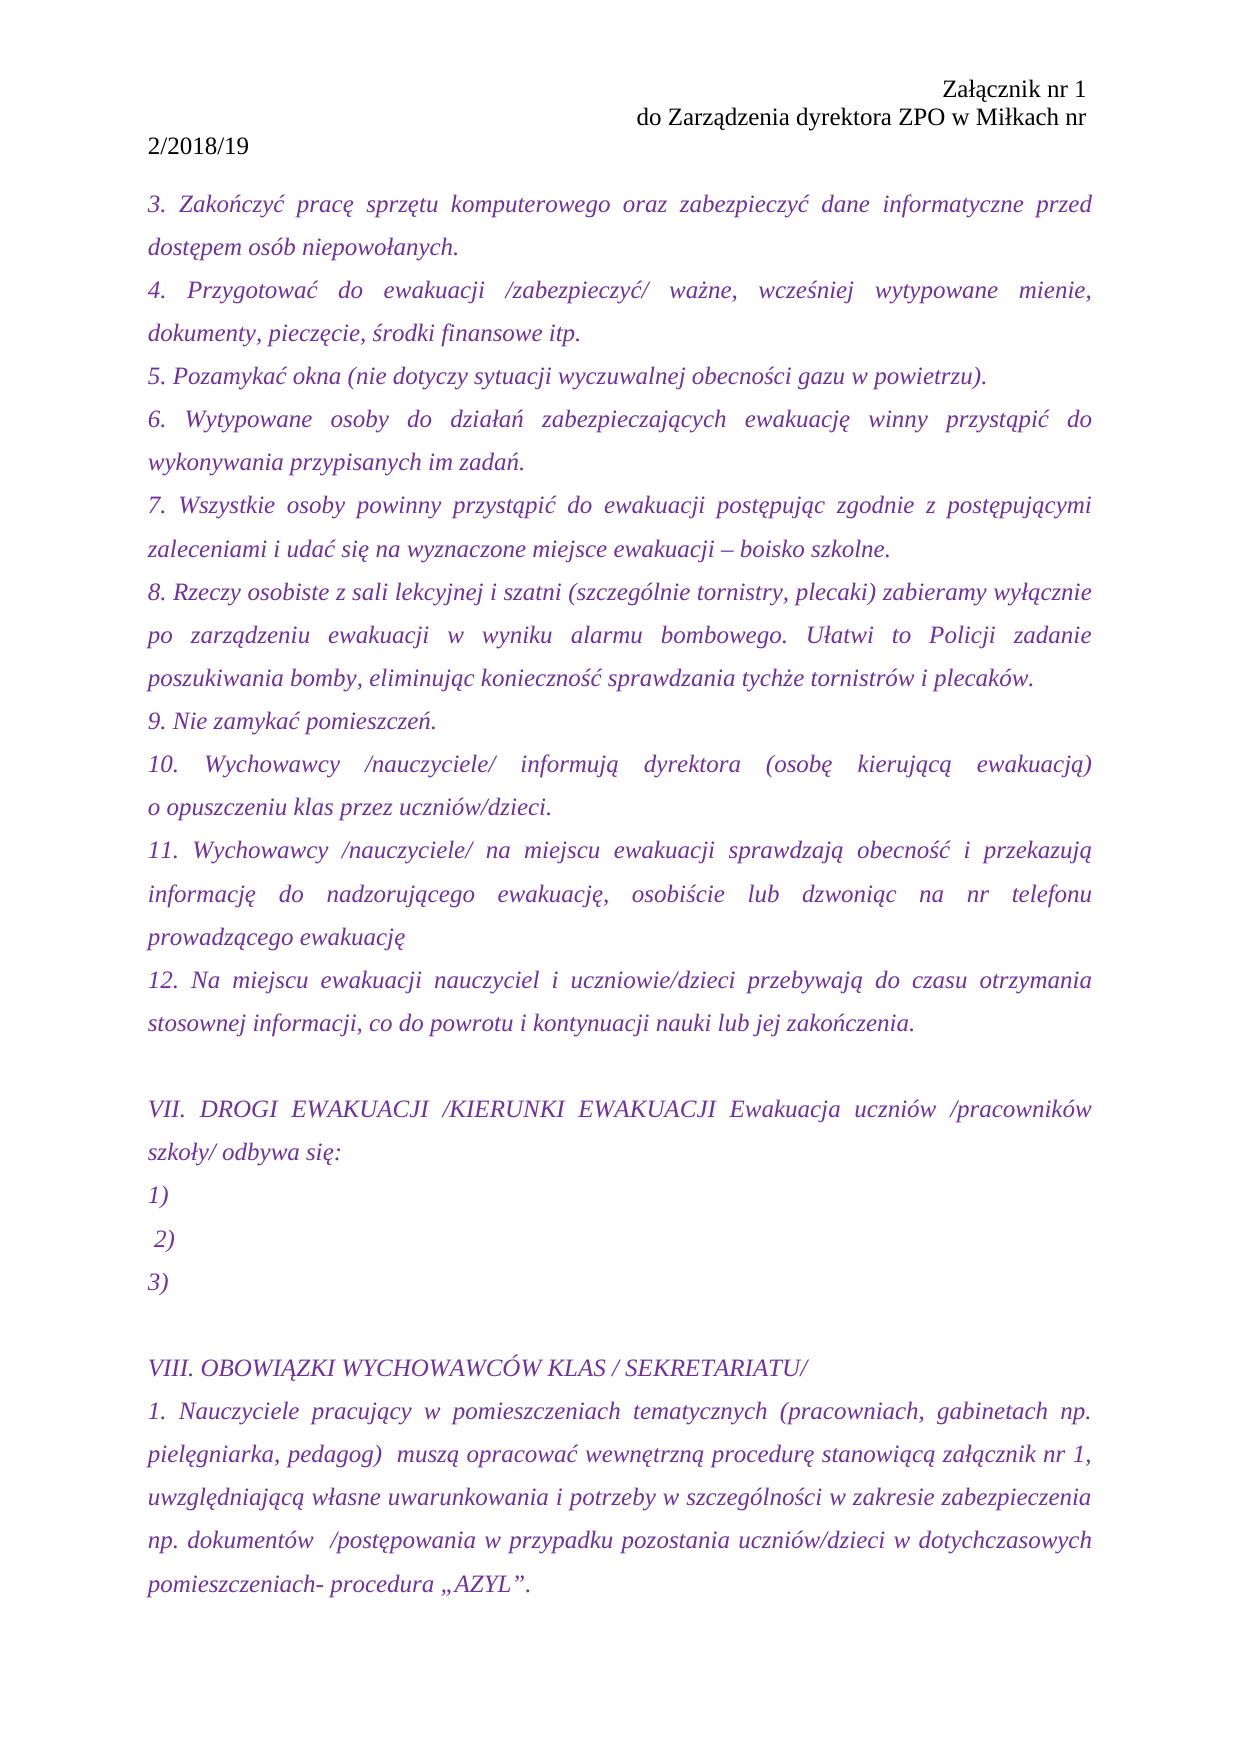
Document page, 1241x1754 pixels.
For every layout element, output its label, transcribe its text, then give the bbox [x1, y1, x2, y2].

text 1. Nauczyciele pracujący w pomieszczeniach tematycznych (pracowniach, gabinetach np. pielęgniarka, pedagog) muszą opracować wewnętrzną procedurę stanowiącą załącznik nr 1, uwzględniającą własne uwarunkowania i potrzeby w szczególności w zakresie zabezpieczenia np. dokumentów /postępowania w przypadku pozostania uczniów/dzieci w dotychczasowych pomieszczeniach- procedura „AZYL”. [148, 1396, 1093, 1597]
text 4. Przygotować do ewakuacji /zabezpieczyć/ ważne, wcześniej wytypowane mienie, dokumenty, pieczęcie, środki finansowe itp. [148, 275, 1093, 347]
text 3. Zakończyć pracę sprzętu komputerowego oraz zabezpieczyć dane informatyczne przed dostępem osób niepowołanych. [148, 189, 1093, 261]
text 12. Na miejscu ewakuacji nauczyciel i uczniowie/dzieci przebywają do czasu otrzymania stosownej informacji, co do powrotu i kontynuacji nauki lub jej zakończenia. [148, 965, 1093, 1037]
text 11. Wychowawcy /nauczyciele/ na miejscu ewakuacji sprawdzają obecność i przekazują informację do nadzorującego ewakuację, osobiście lub dzwoniąc na nr telefonu prowadzącego ewakuację [148, 836, 1093, 951]
text 2) [148, 1224, 1093, 1252]
text 10. Wychowawcy /nauczyciele/ informują dyrektora (osobę kierującą ewakuacją) o opuszczeniu klas przez uczniów/dzieci. [148, 749, 1093, 821]
text 8. Rzeczy osobiste z sali lekcyjnej i szatni (szczególnie tornistry, plecaki) zabieramy wyłącznie po zarządzeniu ewakuacji w wyniku alarmu bombowego. Ułatwi to Policji zadanie poszukiwania bomby, eliminując konieczność sprawdzania tychże tornistrów i plecaków. [148, 577, 1093, 692]
text 1) [148, 1181, 1093, 1209]
text 3) [148, 1267, 1093, 1296]
text VII. DROGI EWAKUACJI /KIERUNKI EWAKUACJI Ewakuacja uczniów /pracowników szkoły/ odbywa się: [148, 1094, 1093, 1166]
text 9. Nie zamykać pomieszczeń. [148, 706, 1093, 735]
text 7. Wszystkie osoby powinny przystąpić do ewakuacji postępując zgodnie z postępującymi zaleceniami i udać się na wyznaczone miejsce ewakuacji – boisko szkolne. [148, 491, 1093, 562]
text 6. Wytypowane osoby do działań zabezpieczających ewakuację winny przystąpić do wykonywania przypisanych im zadań. [148, 404, 1093, 476]
text VIII. OBOWIĄZKI WYCHOWAWCÓW KLAS / SEKRETARIATU/ [148, 1353, 1093, 1382]
text 5. Pozamykać okna (nie dotyczy sytuacji wyczuwalnej obecności gazu w powietrzu). [148, 361, 1093, 390]
